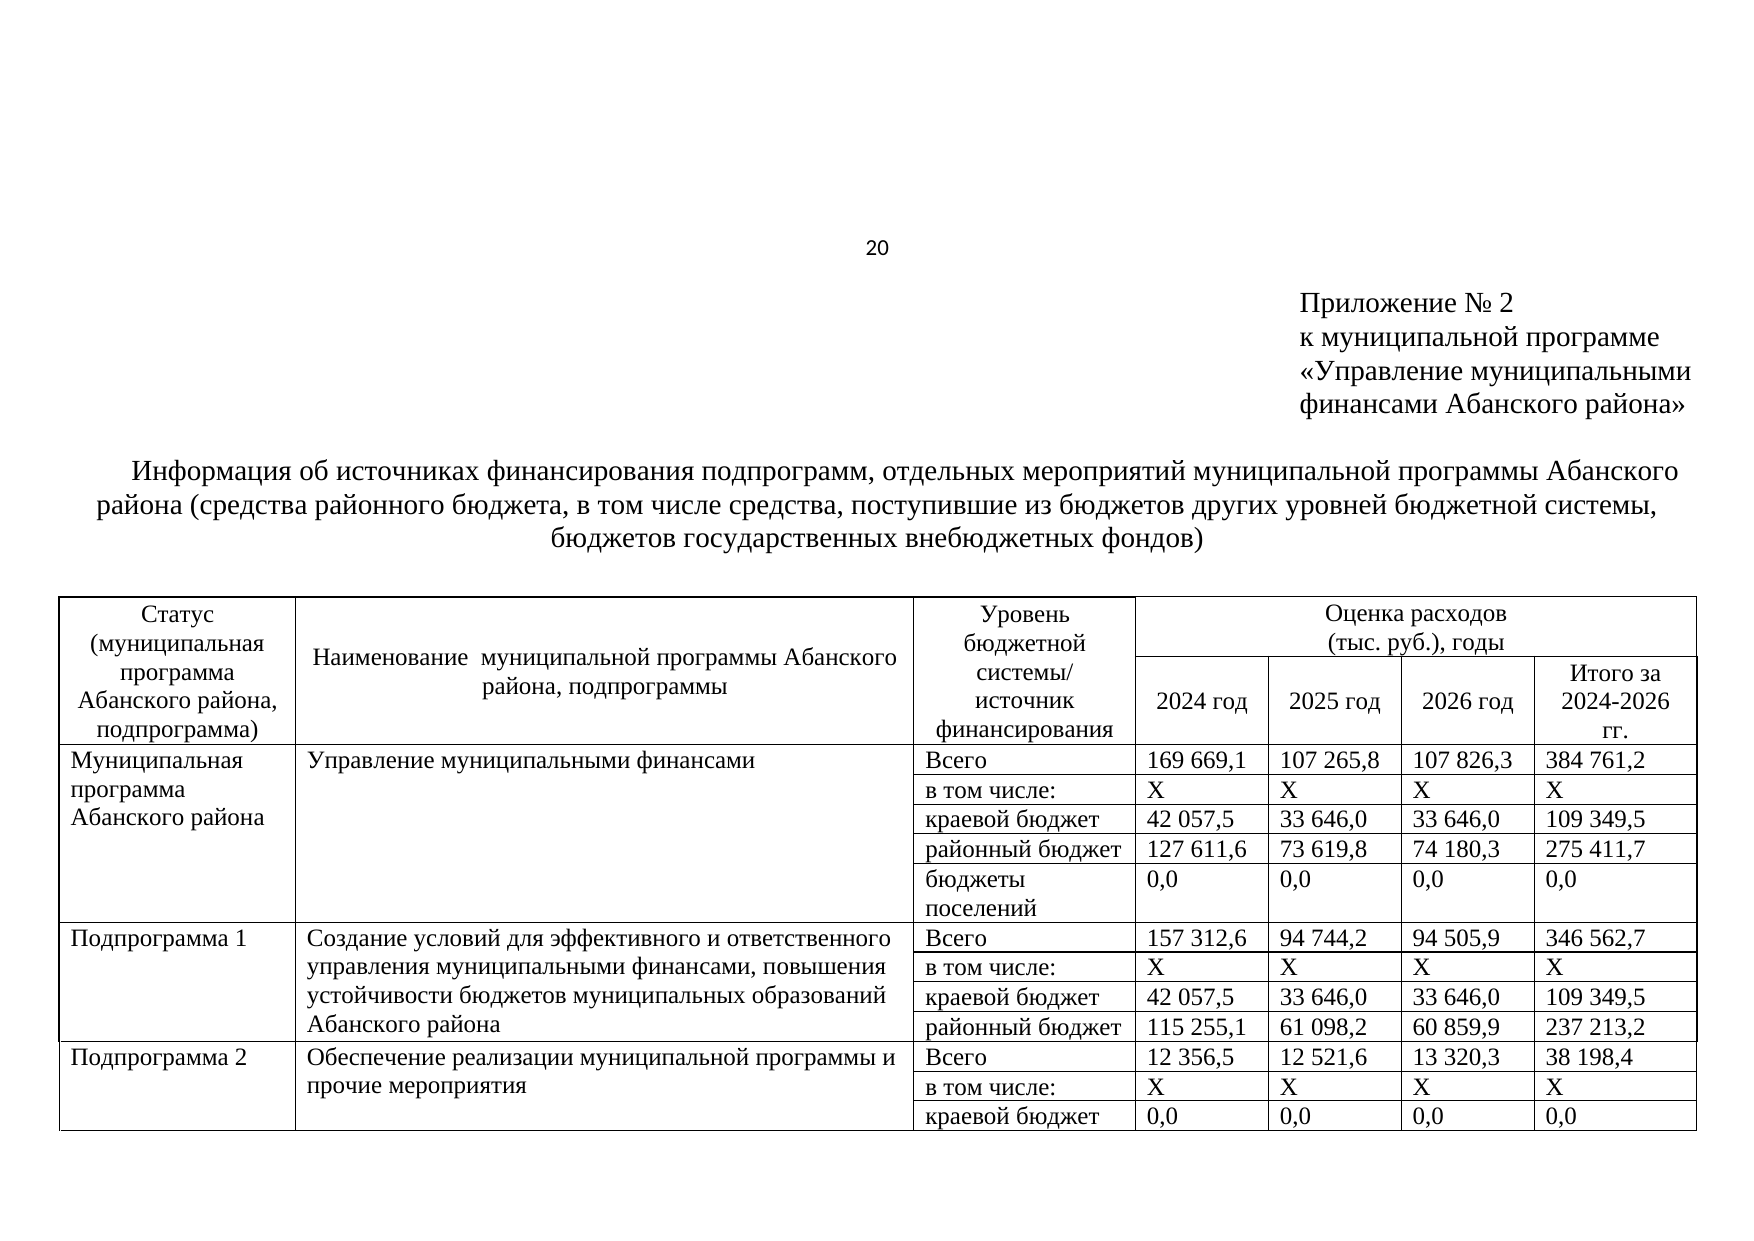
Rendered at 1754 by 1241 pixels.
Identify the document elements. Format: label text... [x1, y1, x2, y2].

table_cell Х [1402, 1072, 1534, 1100]
table_cell 107 265,8 [1269, 745, 1401, 774]
table_cell Создание условий для эффективного и ответственного управления муниципальными финансами, повышения устойчивости бюджетов муниципальных образований Абанского района [296, 923, 913, 1041]
table_cell 107 826,3 [1402, 745, 1534, 774]
table_cell 0,0 [1402, 1101, 1534, 1130]
text Информация об источниках финансирования подпрограмм, отдельных мероприятий муниципальной программы Абанского района (средства районного бюджета, в том числе средства, поступившие из бюджетов других уровней бюджетной системы, [59, 453, 1695, 520]
table_cell 0,0 [1535, 864, 1696, 922]
table_cell районный бюджет [914, 834, 1135, 863]
table_cell Подпрограмма 1 [60, 923, 295, 1041]
table_header Уровень бюджетной системы/ источник финансирования [914, 598, 1135, 744]
table_cell 2024 год [1136, 657, 1268, 744]
table_cell Итого за 2024-2026 гг. [1535, 657, 1696, 744]
table_cell 42 057,5 [1136, 805, 1268, 833]
table_cell в том числе: [914, 1072, 1135, 1100]
table_cell Управление муниципальными финансами [296, 745, 913, 922]
table_cell 42 057,5 [1136, 982, 1268, 1011]
table_cell районный бюджет [914, 1012, 1135, 1041]
text «Управление муниципальными [59, 353, 1695, 386]
table_cell Х [1136, 775, 1268, 803]
table_cell в том числе: [914, 775, 1135, 803]
table_cell 13 320,3 [1402, 1042, 1534, 1071]
table_cell 115 255,1 [1136, 1012, 1268, 1041]
table_cell 33 646,0 [1402, 805, 1534, 833]
text Приложение № 2 [59, 286, 1695, 319]
table_cell 94 505,9 [1402, 923, 1534, 951]
table_cell 0,0 [1269, 864, 1401, 922]
table_cell 94 744,2 [1269, 923, 1401, 951]
table_cell 74 180,3 [1402, 834, 1534, 863]
table_cell Х [1402, 953, 1534, 981]
table_cell Муниципальная программа Абанского района [60, 745, 295, 922]
table_cell 12 356,5 [1136, 1042, 1268, 1071]
table_cell Х [1269, 1072, 1401, 1100]
table_cell Х [1269, 953, 1401, 981]
table_cell 109 349,5 [1535, 805, 1696, 833]
table_header Статус (муниципальная программа Абанского района, подпрограмма) [60, 598, 295, 744]
table_cell Х [1535, 1072, 1696, 1100]
table_cell 0,0 [1402, 864, 1534, 922]
table_cell 0,0 [1136, 864, 1268, 922]
table_cell 169 669,1 [1136, 745, 1268, 774]
table_cell Всего [914, 745, 1135, 774]
table_cell Всего [914, 1042, 1135, 1071]
table_cell бюджеты поселений [914, 864, 1135, 922]
table_cell краевой бюджет [914, 805, 1135, 833]
table_cell краевой бюджет [914, 982, 1135, 1011]
table_cell 33 646,0 [1269, 805, 1401, 833]
text бюджетов государственных внебюджетных фондов) [59, 520, 1695, 554]
table_cell 33 646,0 [1402, 982, 1534, 1011]
table_cell Х [1535, 953, 1696, 981]
table_cell 12 521,6 [1269, 1042, 1401, 1071]
table_cell 0,0 [1535, 1101, 1696, 1130]
table_cell 73 619,8 [1269, 834, 1401, 863]
table_cell 346 562,7 [1535, 923, 1696, 951]
table_cell 384 761,2 [1535, 745, 1696, 774]
table_cell Х [1136, 1072, 1268, 1100]
table_cell 109 349,5 [1535, 982, 1696, 1011]
table_header Наименование муниципальной программы Абанского района, подпрограммы [296, 598, 913, 744]
table_cell 157 312,6 [1136, 923, 1268, 951]
table_cell 237 213,2 [1535, 1012, 1696, 1041]
table_cell 127 611,6 [1136, 834, 1268, 863]
table_cell Х [1269, 775, 1401, 803]
table_cell 275 411,7 [1535, 834, 1696, 863]
table_cell краевой бюджет [914, 1101, 1135, 1130]
table_cell 0,0 [1136, 1101, 1268, 1130]
text к муниципальной программе [59, 319, 1695, 353]
table_cell Всего [914, 923, 1135, 951]
table_cell Х [1402, 775, 1534, 803]
table_cell Обеспечение реализации муниципальной программы и прочие мероприятия [296, 1042, 913, 1130]
table_cell 61 098,2 [1269, 1012, 1401, 1041]
table_cell 38 198,4 [1535, 1042, 1696, 1071]
table_cell 2025 год [1269, 657, 1401, 744]
table_cell Подпрограмма 2 [60, 1042, 295, 1130]
table_header Оценка расходов (тыс. руб.), годы [1136, 597, 1696, 656]
table_cell Х [1136, 953, 1268, 981]
table_cell 2026 год [1402, 657, 1534, 744]
table_cell 0,0 [1269, 1101, 1401, 1130]
table_cell 33 646,0 [1269, 982, 1401, 1011]
text финансами Абанского района» [59, 386, 1695, 420]
table_cell 60 859,9 [1402, 1012, 1534, 1041]
table_cell Х [1535, 775, 1696, 803]
table_cell в том числе: [914, 953, 1135, 981]
